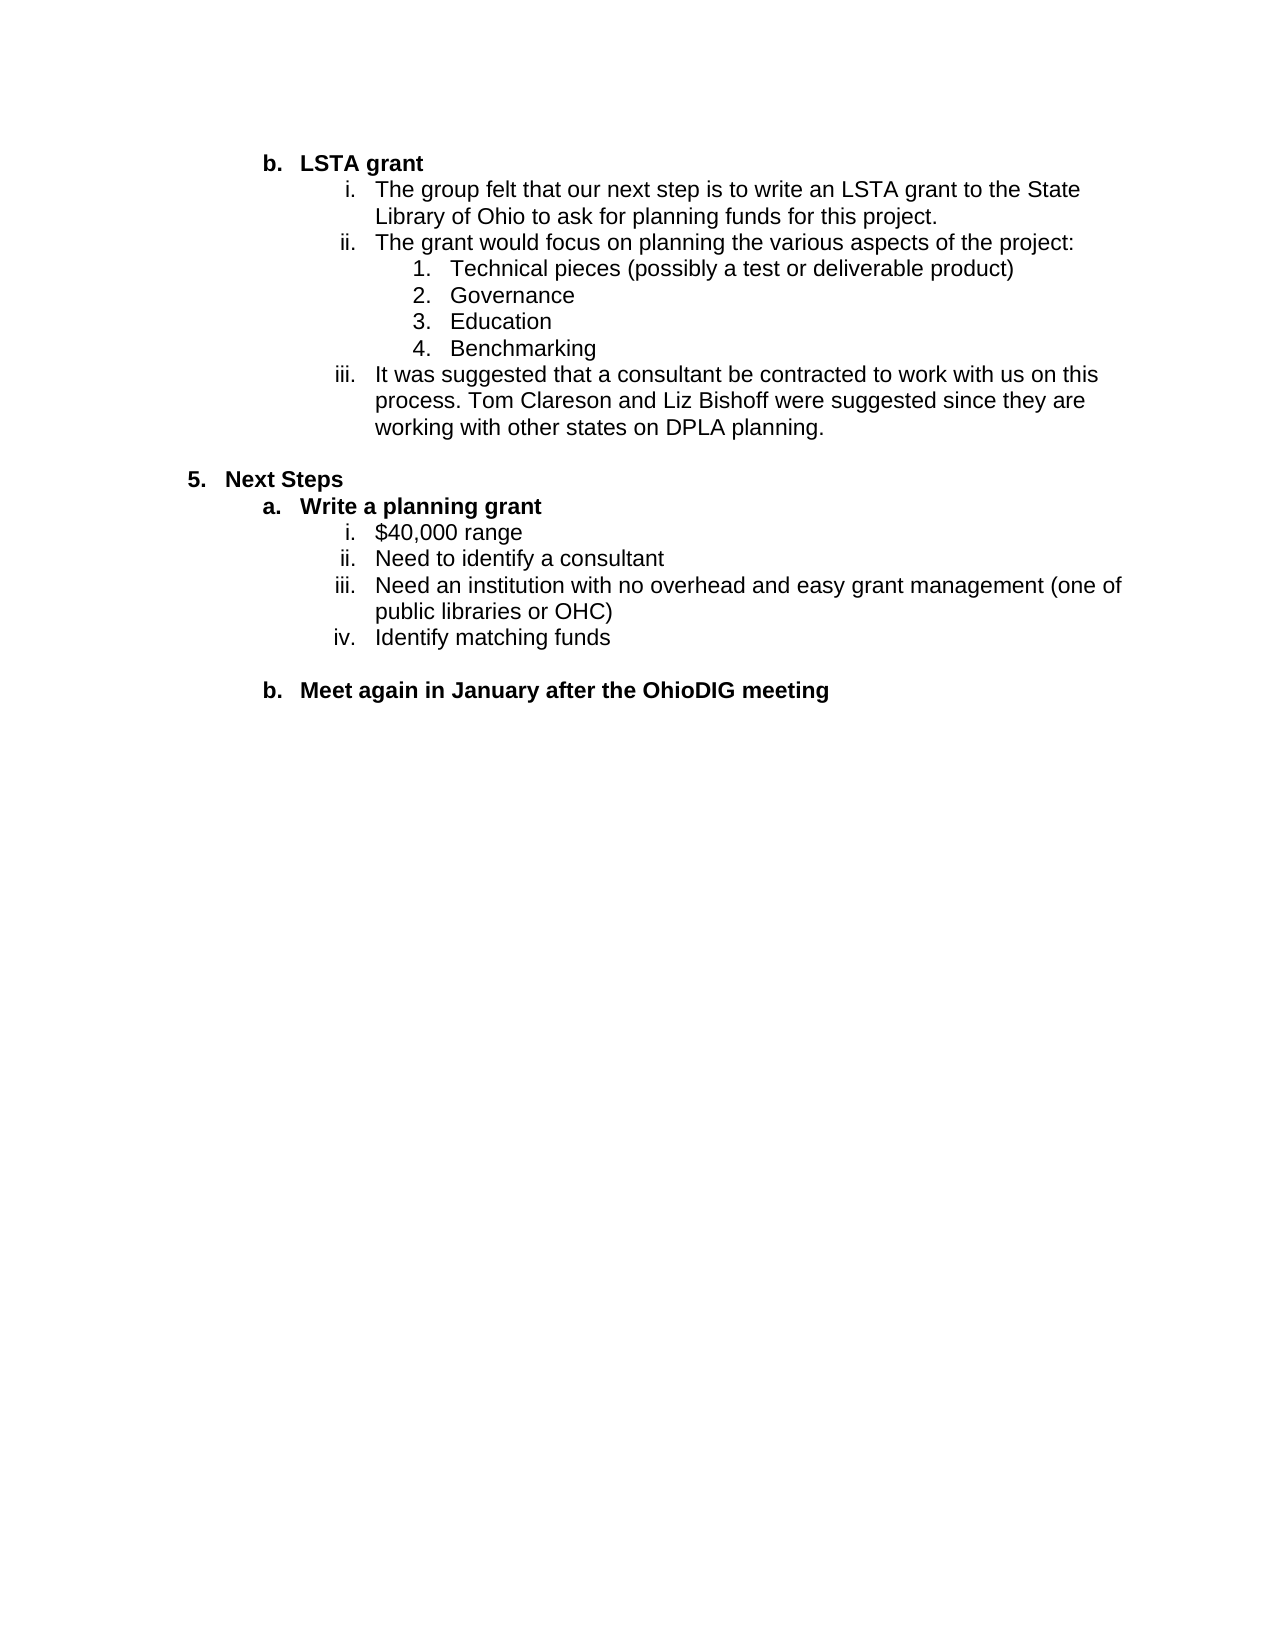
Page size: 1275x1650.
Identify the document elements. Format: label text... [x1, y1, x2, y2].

list Technical pieces (possibly a test or deliverable product) [412, 255, 1125, 282]
list The group felt that our next step is to write an LSTA grant to the State Library of Ohio to ask for planning funds for this project. [356, 176, 1125, 229]
list Benchmarking [412, 334, 1125, 361]
list It was suggested that a consultant be contracted to work with us on this process. Tom Clareson and Liz Bishoff were suggested since they are working with other states on DPLA planning. [356, 361, 1125, 440]
list $40,000 range [356, 519, 1125, 545]
list The grant would focus on planning the various aspects of the project: [356, 229, 1125, 255]
list Need an institution with no overhead and easy grant management (one of public libraries or OHC) [356, 572, 1125, 624]
list Write a planning grant [262, 493, 1125, 519]
list Education [412, 308, 1125, 334]
list Meet again in January after the OhioDIG meeting [262, 677, 1125, 703]
list Next Steps [187, 466, 1125, 493]
list Identify matching funds [356, 624, 1125, 651]
list Need to identify a consultant [356, 545, 1125, 572]
list LSTA grant [262, 150, 1125, 176]
list Governance [412, 282, 1125, 308]
